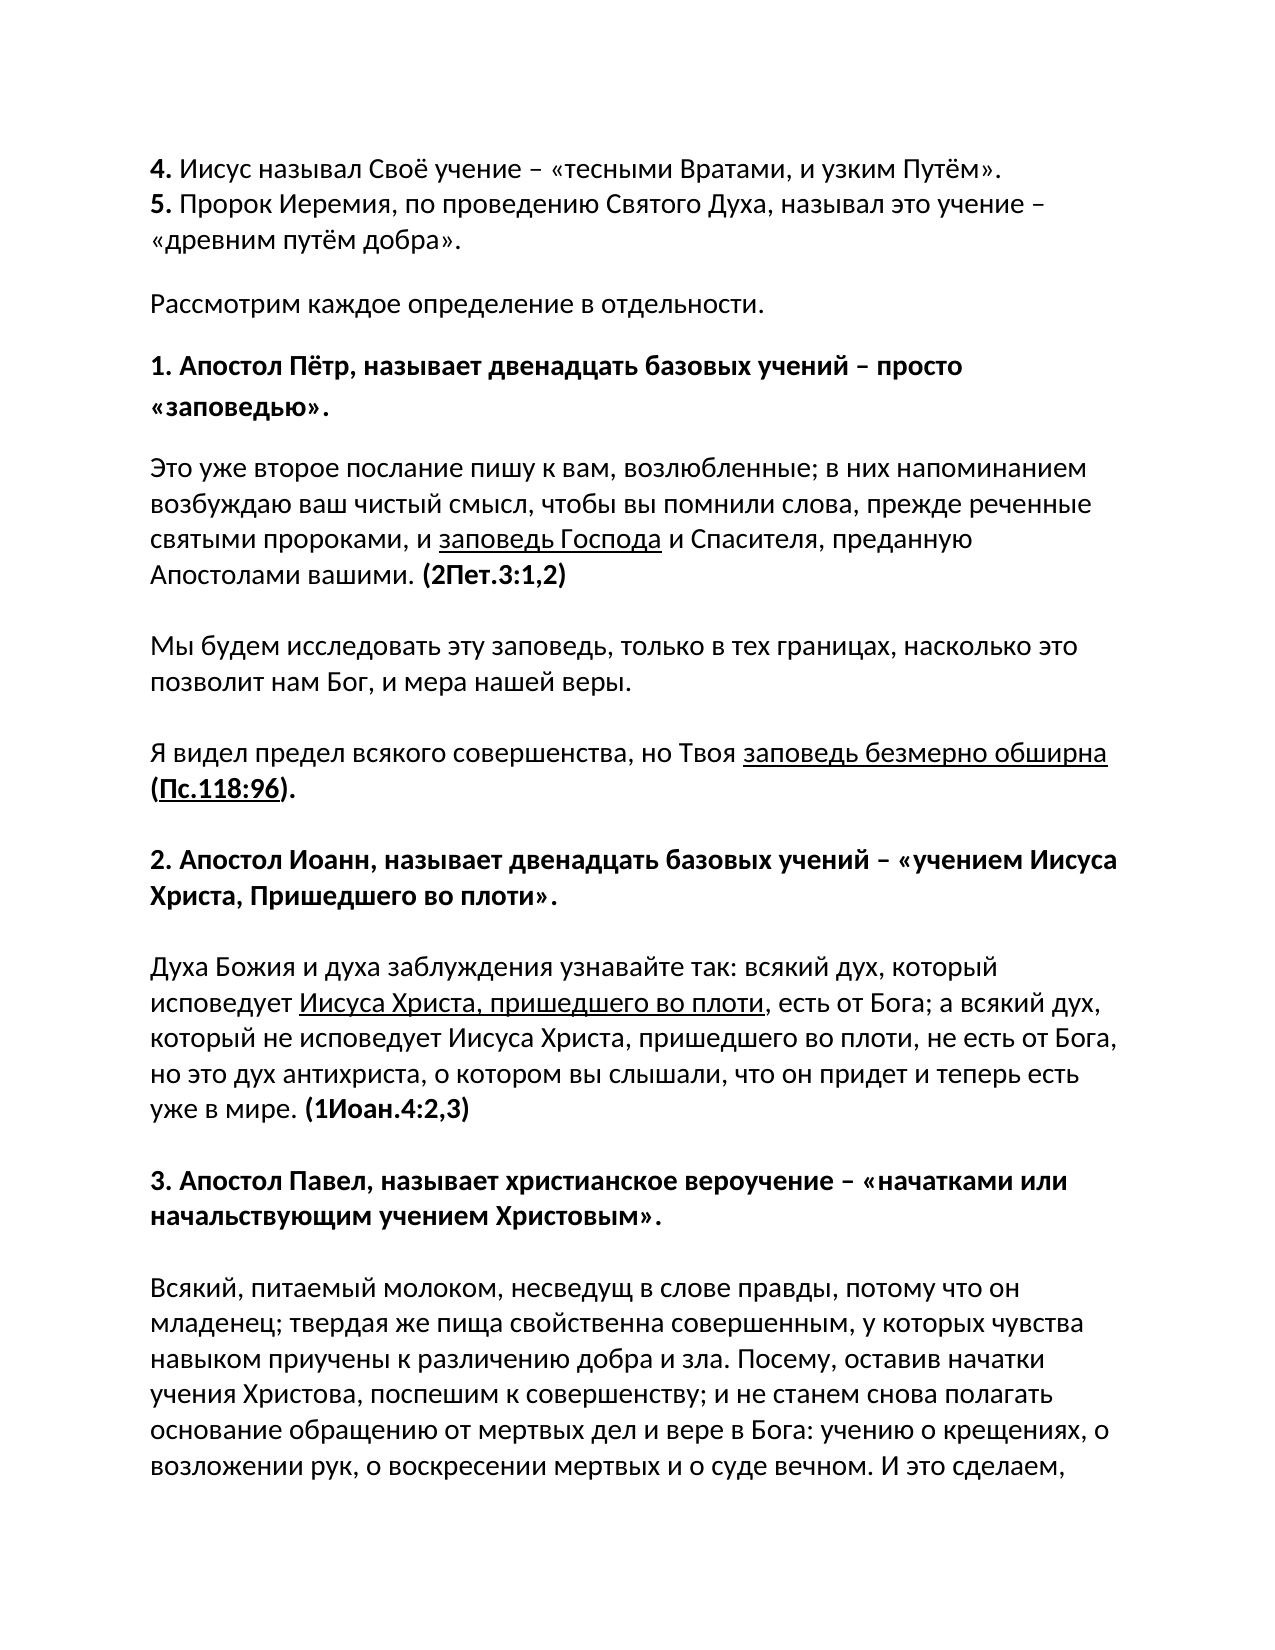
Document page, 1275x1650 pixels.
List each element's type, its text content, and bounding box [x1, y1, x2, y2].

text 5. Пророк Иеремия, по проведению Святого Духа, называл это учение – «древним путём добра». [150, 186, 1125, 257]
text Рассмотрим каждое определение в отдельности. [150, 285, 1125, 321]
text 4. Иисус называл Своё учение – «тесными Вратами, и узким Путём». [150, 150, 1125, 186]
text Духа Божия и духа заблуждения узнавайте так: всякий дух, который исповедует Иисуса Христа, пришедшего во плоти, есть от Бога; а всякий дух, который не исповедует Иисуса Христа, пришедшего во плоти, не есть от Бога, но это дух антихриста, о котором вы слышали, что он придет и теперь есть уже в мире. (1Иоан.4:2,3) [150, 948, 1125, 1126]
text Мы будем исследовать эту заповедь, только в тех границах, насколько это позволит нам Бог, и мера нашей веры. [150, 627, 1125, 699]
text Это уже второе послание пишу к вам, возлюбленные; в них напоминанием возбуждаю ваш чистый смысл, чтобы вы помнили слова, прежде реченные святыми пророками, и заповедь Господа и Спасителя, преданную Апостолами вашими. (2Пет.3:1,2) [150, 449, 1125, 592]
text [150, 1269, 1125, 1482]
text 2. Апостол Иоанн, называет двенадцать базовых учений – «учением Иисуса Христа, Пришедшего во плоти». [150, 841, 1125, 912]
text 1. Апостол Пётр, называет двенадцать базовых учений – просто «заповедью». [150, 347, 1125, 423]
text 3. Апостол Павел, называет христианское вероучение – «начатками или начальствующим учением Христовым». [150, 1162, 1125, 1233]
text Я видел предел всякого совершенства, но Твоя заповедь безмерно обширна (Пс.118:96). [150, 734, 1125, 806]
